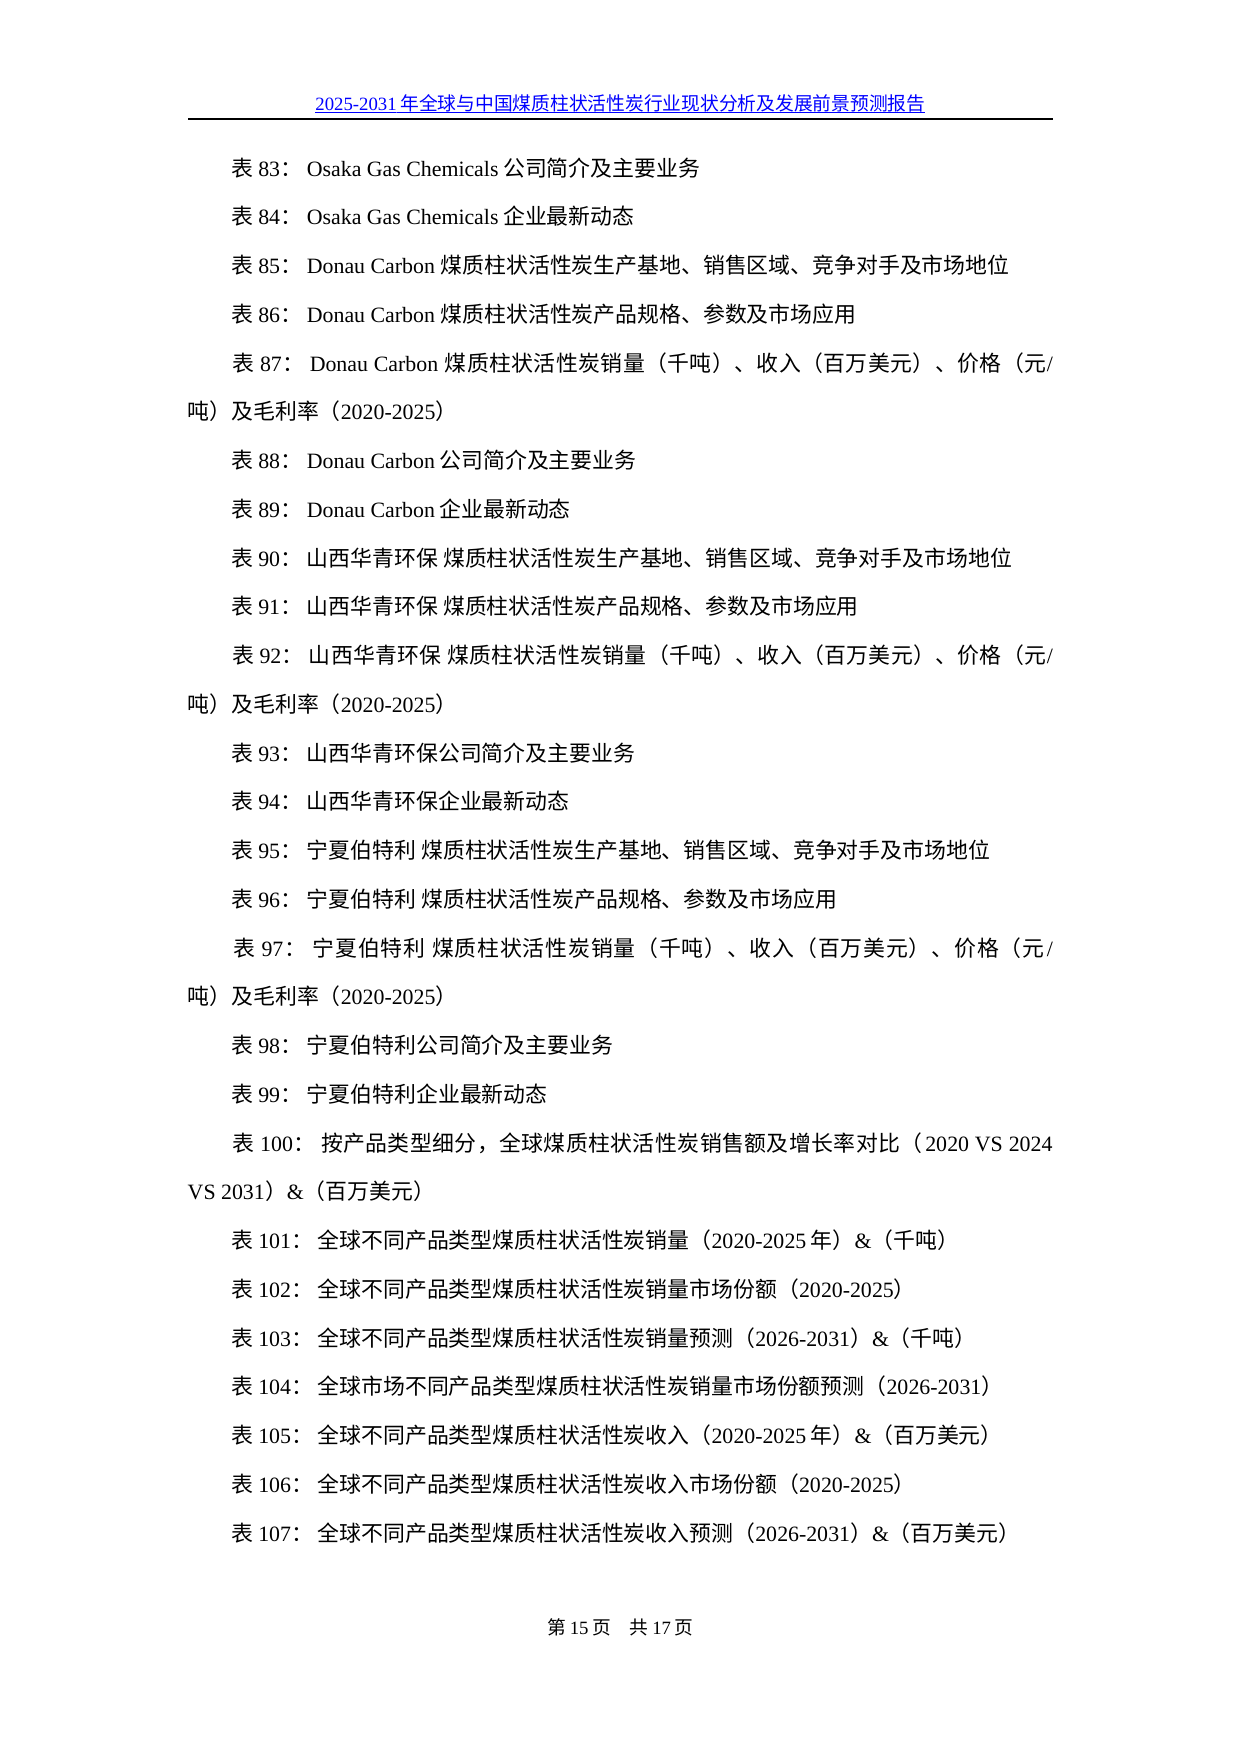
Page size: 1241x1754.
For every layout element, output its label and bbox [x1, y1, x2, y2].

text [187, 150, 1053, 1548]
